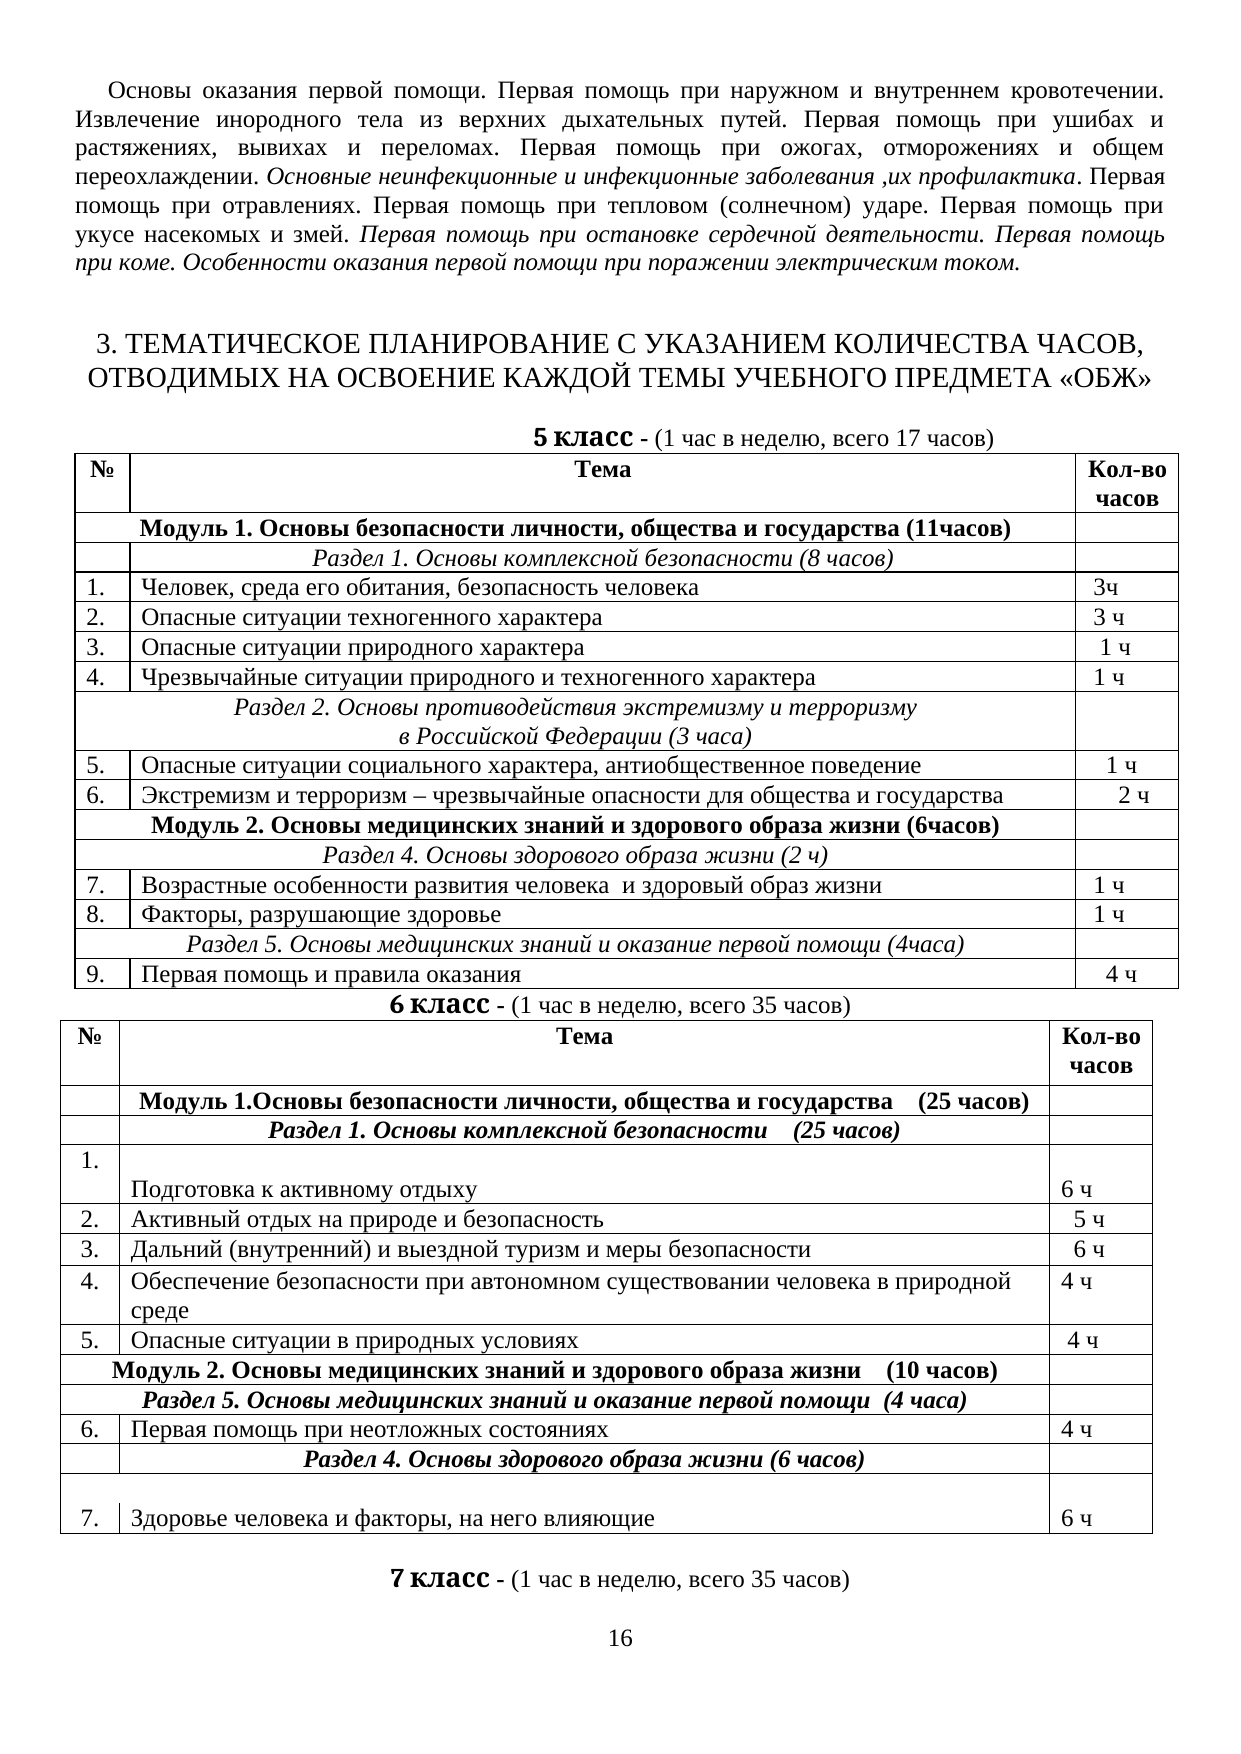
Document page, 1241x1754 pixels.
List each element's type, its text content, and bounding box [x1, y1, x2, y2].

table_cell 4. [76, 662, 129, 691]
table_cell 3ч [1076, 573, 1178, 601]
table_cell 1 ч [1076, 751, 1178, 779]
table_cell 1. [61, 1145, 119, 1174]
table_cell [120, 1145, 1049, 1174]
text 7 класс - (1 час в неделю, всего 35 часов) [75, 1563, 1165, 1594]
table_cell 7. [61, 1503, 119, 1533]
table_cell Человек, среда его обитания, безопасность человека [131, 573, 1075, 601]
table_cell [61, 1116, 119, 1144]
table_cell 4. [61, 1266, 119, 1324]
table_cell 3 ч [1076, 602, 1178, 631]
table_header № [61, 1021, 119, 1085]
table_cell [61, 1174, 119, 1203]
table_cell 4 ч [1076, 959, 1178, 988]
table_cell 5. [61, 1325, 119, 1354]
table_cell [1050, 1355, 1152, 1384]
table_cell 4 ч [1050, 1415, 1152, 1443]
table_cell [61, 1444, 119, 1473]
table_cell 1 ч [1076, 870, 1178, 898]
table_cell Раздел 4. Основы здорового образа жизни (2 ч) [76, 840, 1075, 869]
table_cell Подготовка к активному отдыху [120, 1174, 1049, 1203]
table_cell 1. [76, 573, 129, 601]
table_header Тема [120, 1021, 1049, 1085]
table_cell Первая помощь при неотложных состояниях [120, 1415, 1049, 1443]
table_cell 4 ч [1050, 1325, 1152, 1354]
table_cell [61, 1086, 119, 1114]
table_header Кол-во часов [1050, 1021, 1152, 1085]
table_cell 7. [76, 870, 129, 898]
table_header Тема [131, 454, 1075, 512]
table_cell 2. [76, 602, 129, 631]
text Основы оказания первой помощи. Первая помощь при наружном и внутреннем кровотечении. Извлечение инородного тела из верхних дыхательных путей. Первая помощь при ушибах и растяжениях, вывихах и переломах. Первая помощь при ожогах, отморожениях и общем переохлаждении. Основные неинфекционные и инфекционные заболевания ,их профилактика. Первая помощь при отравлениях. Первая помощь при тепловом (солнечном) ударе. Первая помощь при укусе насекомых и змей. Первая помощь при остановке сердечной деятельности. Первая помощь при коме. Особенности оказания первой помощи при поражении электрическим током. [75, 75, 1165, 276]
table_cell 6. [61, 1415, 119, 1443]
table_cell 1 ч [1076, 662, 1178, 691]
table_cell Экстремизм и терроризм – чрезвычайные опасности для общества и государства [131, 780, 1075, 809]
table_cell Раздел 1. Основы комплексной безопасности (8 часов) [131, 543, 1075, 571]
table_cell [1076, 692, 1178, 749]
table_cell 6 ч [1050, 1174, 1152, 1203]
table_cell [61, 1474, 1049, 1503]
table_cell Опасные ситуации природного характера [131, 632, 1075, 661]
table_cell [76, 543, 129, 571]
text 5 класс - (1 час в неделю, всего 17 часов) [533, 422, 1165, 453]
table_cell 3. [61, 1234, 119, 1265]
table_cell 1 ч [1076, 900, 1178, 928]
text 6 класс - (1 час в неделю, всего 35 часов) [75, 989, 1165, 1020]
table_cell [1050, 1385, 1152, 1413]
table_cell Чрезвычайные ситуации природного и техногенного характера [131, 662, 1075, 691]
table_cell 6 ч [1050, 1503, 1152, 1533]
table_cell 2. [61, 1204, 119, 1233]
table_cell [1050, 1474, 1152, 1503]
table_cell Факторы, разрушающие здоровье [131, 900, 1075, 928]
table_cell Первая помощь и правила оказания [131, 959, 1075, 988]
table_cell [1076, 513, 1178, 542]
table_cell [1050, 1086, 1152, 1114]
table_cell Обеспечение безопасности при автономном существовании человека в природной среде [120, 1266, 1049, 1324]
table_cell [1050, 1116, 1152, 1144]
table_cell 6. [76, 780, 129, 809]
table_cell Раздел 2. Основы противодействия экстремизму и терроризму в Российской Федерации (3 часа) [76, 692, 1075, 749]
subtitle 3. ТЕМАТИЧЕСКОЕ ПЛАНИРОВАНИЕ С УКАЗАНИЕМ КОЛИЧЕСТВА ЧАСОВ, ОТВОДИМЫХ НА ОСВОЕНИЕ КАЖДОЙ ТЕМЫ УЧЕБНОГО ПРЕДМЕТА «ОБЖ» [75, 326, 1165, 393]
table_cell Возрастные особенности развития человека и здоровый образ жизни [131, 870, 1075, 898]
table_cell Модуль 2. Основы медицинских знаний и здорового образа жизни (10 часов) [61, 1355, 1049, 1384]
table_cell 9. [76, 959, 129, 988]
table_cell 8. [76, 900, 129, 928]
table_cell Опасные ситуации техногенного характера [131, 602, 1075, 631]
table_cell [1076, 810, 1178, 839]
table_cell Модуль 1. Основы безопасности личности, общества и государства (11часов) [76, 513, 1075, 542]
table_cell Здоровье человека и факторы, на него влияющие [120, 1503, 1049, 1533]
table_cell [1076, 929, 1178, 958]
table_cell Дальний (внутренний) и выездной туризм и меры безопасности [120, 1234, 1049, 1265]
table_cell [1050, 1145, 1152, 1174]
table_cell Модуль 2. Основы медицинских знаний и здорового образа жизни (6часов) [76, 810, 1075, 839]
table_cell 2 ч [1076, 780, 1178, 809]
table_cell 6 ч [1050, 1234, 1152, 1265]
table_cell [1050, 1444, 1152, 1473]
table_cell Опасные ситуации социального характера, антиобщественное поведение [131, 751, 1075, 779]
table_cell Опасные ситуации в природных условиях [120, 1325, 1049, 1354]
table_cell [1076, 543, 1178, 571]
table_cell Раздел 5. Основы медицинских знаний и оказание первой помощи (4 часа) [61, 1385, 1049, 1413]
table_cell Модуль 1.Основы безопасности личности, общества и государства (25 часов) [120, 1086, 1049, 1114]
table_cell 5. [76, 751, 129, 779]
table_cell Раздел 1. Основы комплексной безопасности (25 часов) [120, 1116, 1049, 1144]
table_cell 5 ч [1050, 1204, 1152, 1233]
table_cell 3. [76, 632, 129, 661]
table_header № [76, 454, 129, 512]
table_cell 1 ч [1076, 632, 1178, 661]
table_cell Активный отдых на природе и безопасность [120, 1204, 1049, 1233]
table_cell Раздел 5. Основы медицинских знаний и оказание первой помощи (4часа) [76, 929, 1075, 958]
table_cell Раздел 4. Основы здорового образа жизни (6 часов) [120, 1444, 1049, 1473]
table_cell 4 ч [1050, 1266, 1152, 1324]
table_cell [1076, 840, 1178, 869]
table_header Кол-во часов [1076, 454, 1178, 512]
